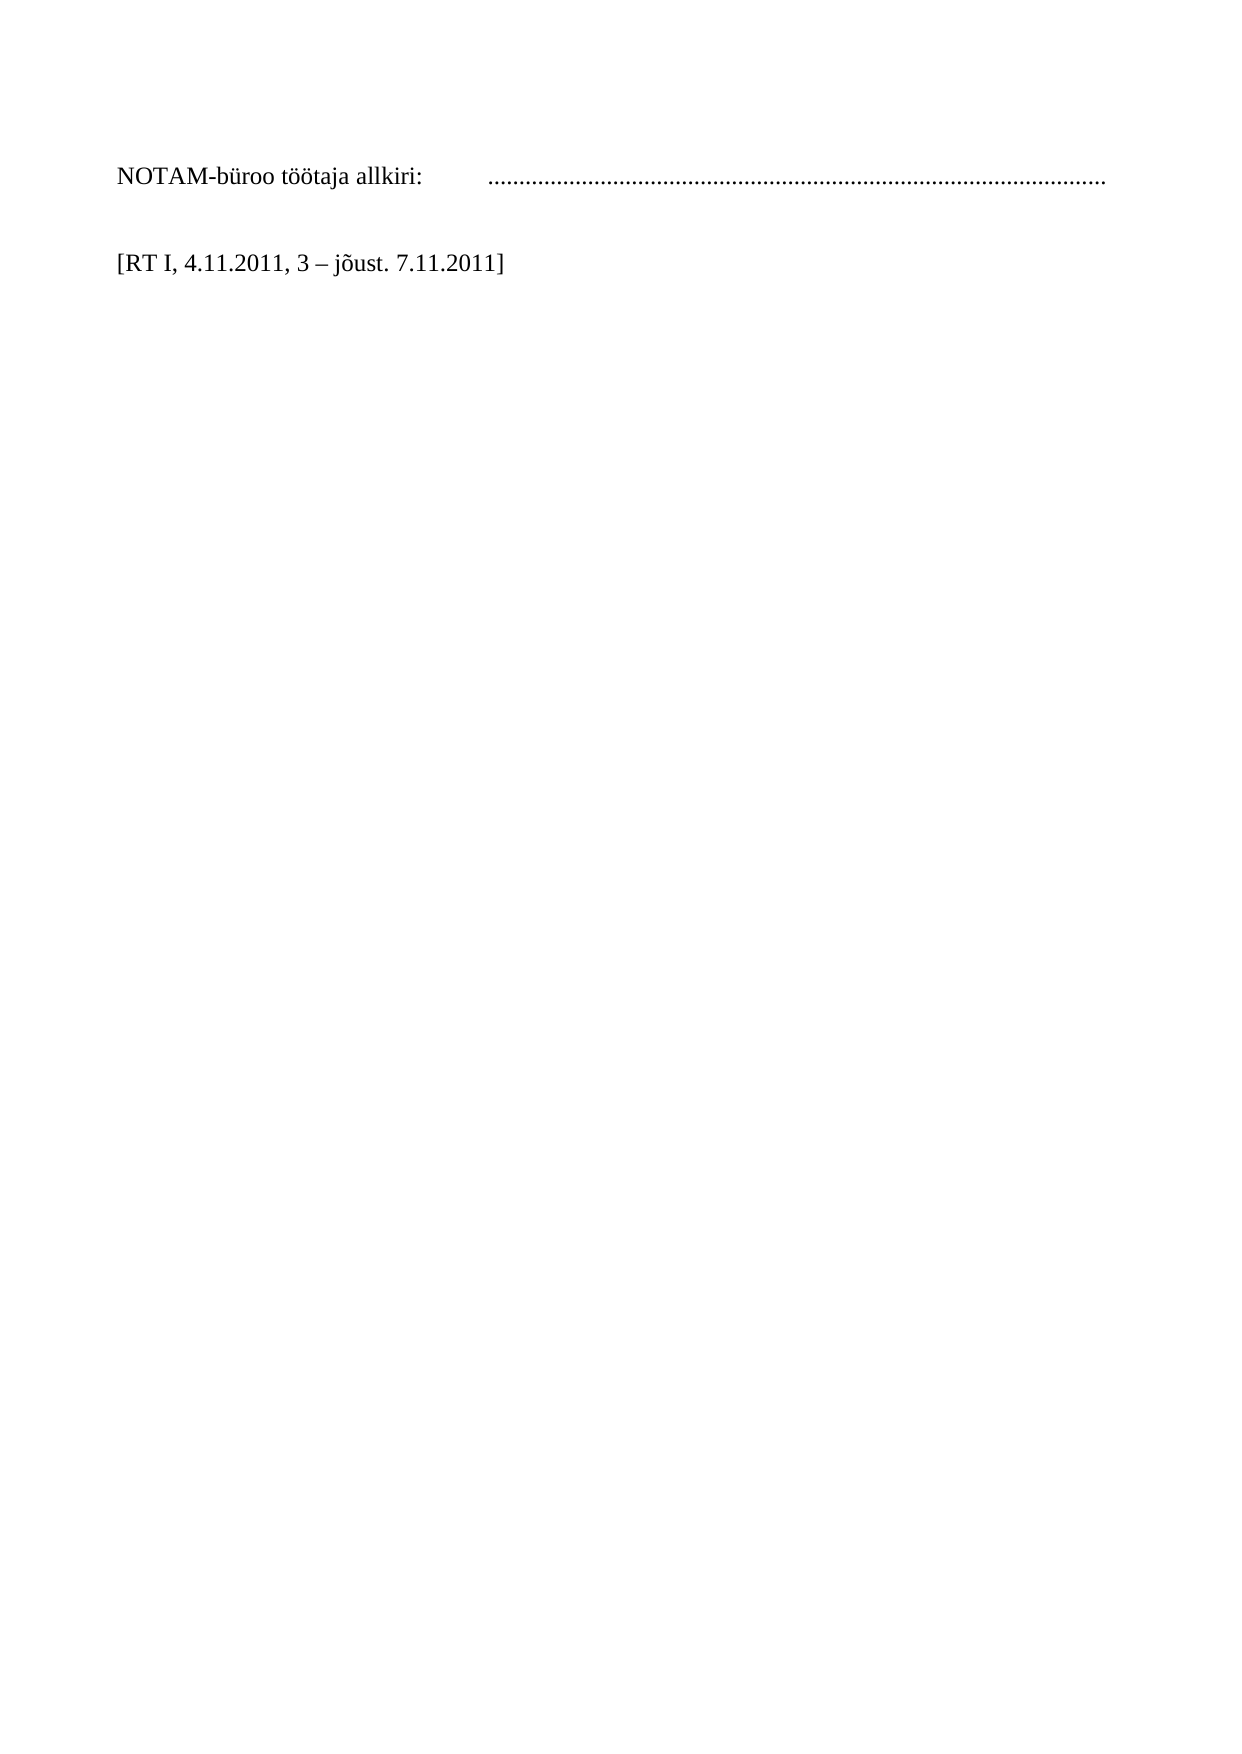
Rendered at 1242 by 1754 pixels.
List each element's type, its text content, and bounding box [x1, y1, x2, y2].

text NOTAM-büroo töötaja allkiri: ................................................................................................... [RT I, 4.11.2011, 3 – jõust. 7.11.2011] [117, 161, 1114, 276]
